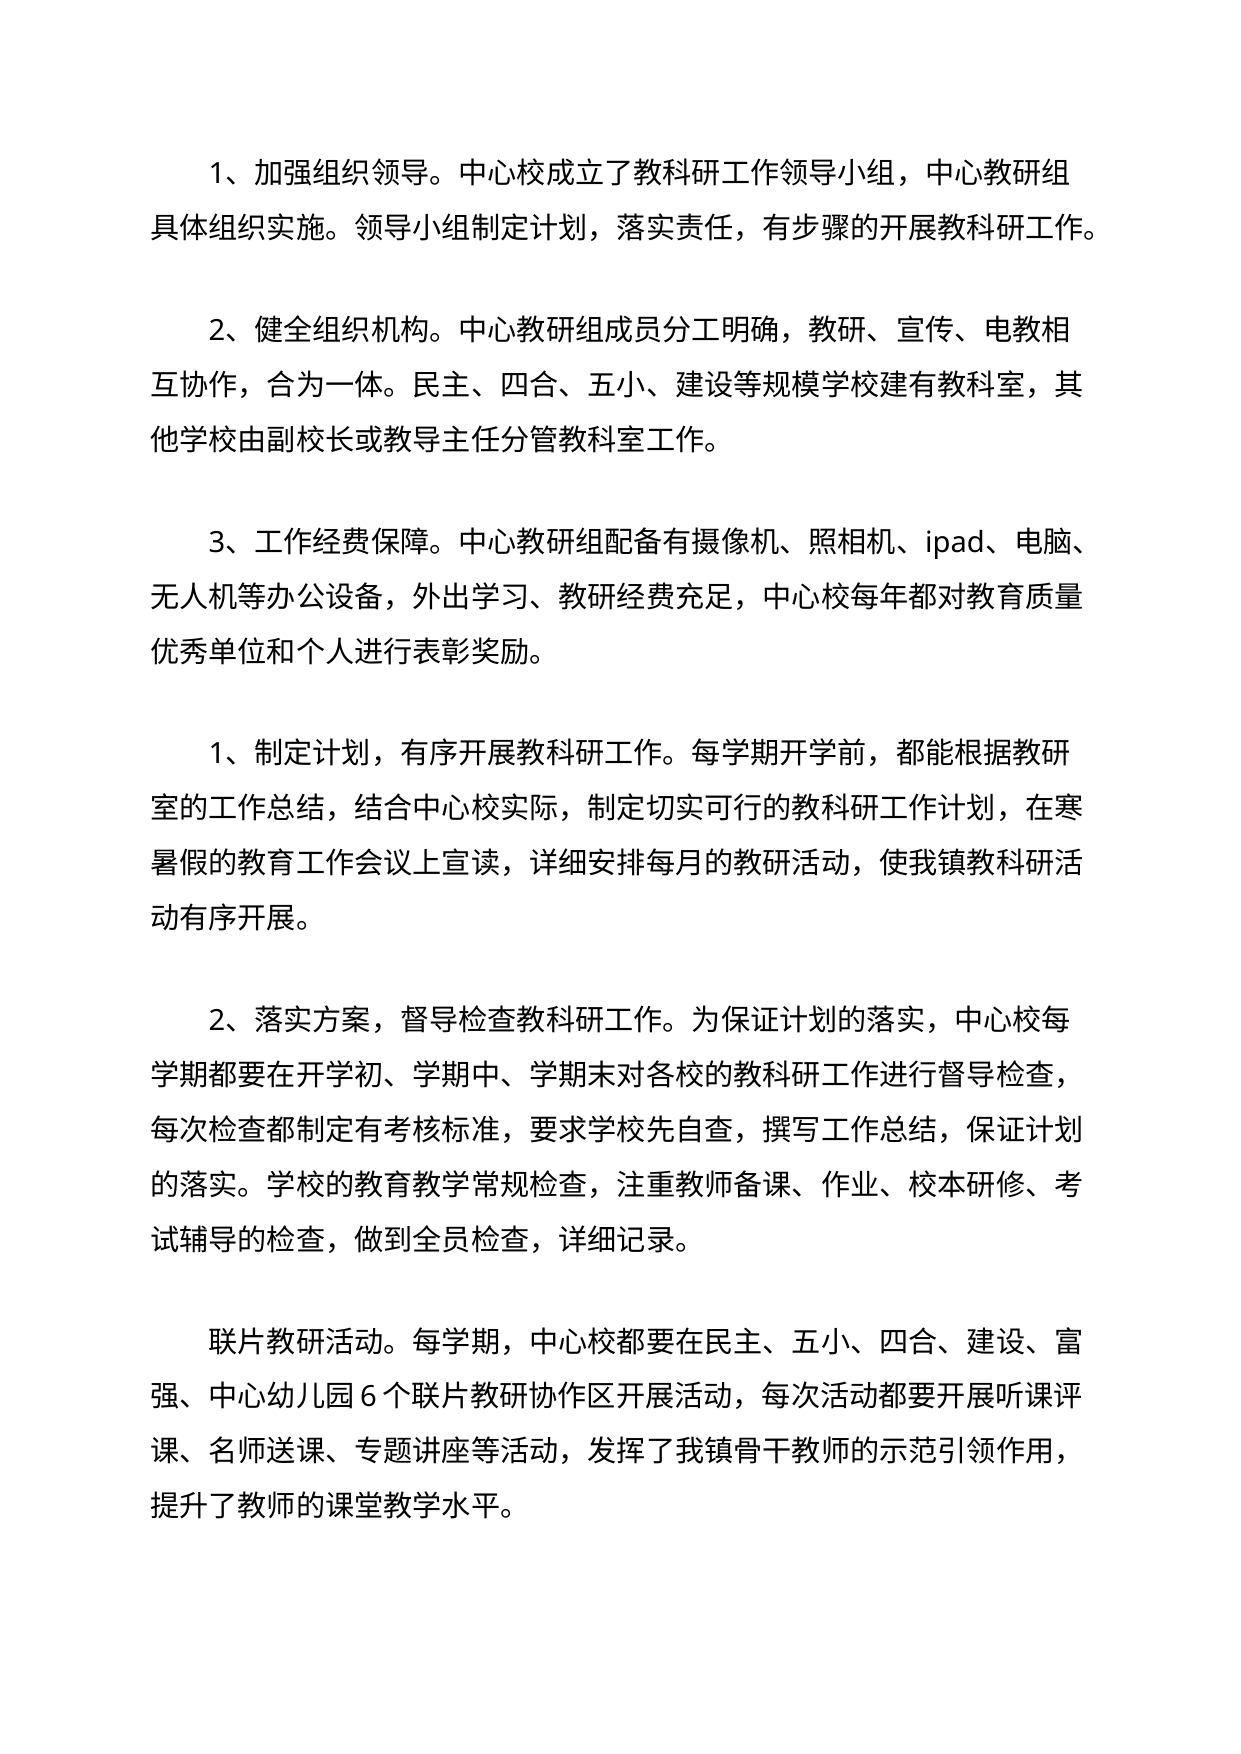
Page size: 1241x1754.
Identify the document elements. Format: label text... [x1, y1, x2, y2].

text 3、工作经费保障。中心教研组配备有摄像机、照相机、ipad、电脑、无人机等办公设备，外出学习、教研经费充足，中心校每年都对教育质量优秀单位和个人进行表彰奖励。 [150, 518, 1090, 671]
text 2、落实方案，督导检查教科研工作。为保证计划的落实，中心校每学期都要在开学初、学期中、学期末对各校的教科研工作进行督导检查，每次检查都制定有考核标准，要求学校先自查，撰写工作总结，保证计划的落实。学校的教育教学常规检查，注重教师备课、作业、校本研修、考试辅导的检查，做到全员检查，详细记录。 [150, 997, 1090, 1259]
text 1、制定计划，有序开展教科研工作。每学期开学前，都能根据教研室的工作总结，结合中心校实际，制定切实可行的教科研工作计划，在寒暑假的教育工作会议上宣读，详细安排每月的教研活动，使我镇教科研活动有序开展。 [150, 730, 1090, 937]
text 2、健全组织机构。中心教研组成员分工明确，教研、宣传、电教相互协作，合为一体。民主、四合、五小、建设等规模学校建有教科室，其他学校由副校长或教导主任分管教科室工作。 [150, 307, 1090, 459]
text 联片教研活动。每学期，中心校都要在民主、五小、四合、建设、富强、中心幼儿园6个联片教研协作区开展活动，每次活动都要开展听课评课、名师送课、专题讲座等活动，发挥了我镇骨干教师的示范引领作用，提升了教师的课堂教学水平。 [150, 1318, 1090, 1525]
text 1、加强组织领导。中心校成立了教科研工作领导小组，中心教研组具体组织实施。领导小组制定计划，落实责任，有步骤的开展教科研工作。 [150, 150, 1090, 247]
